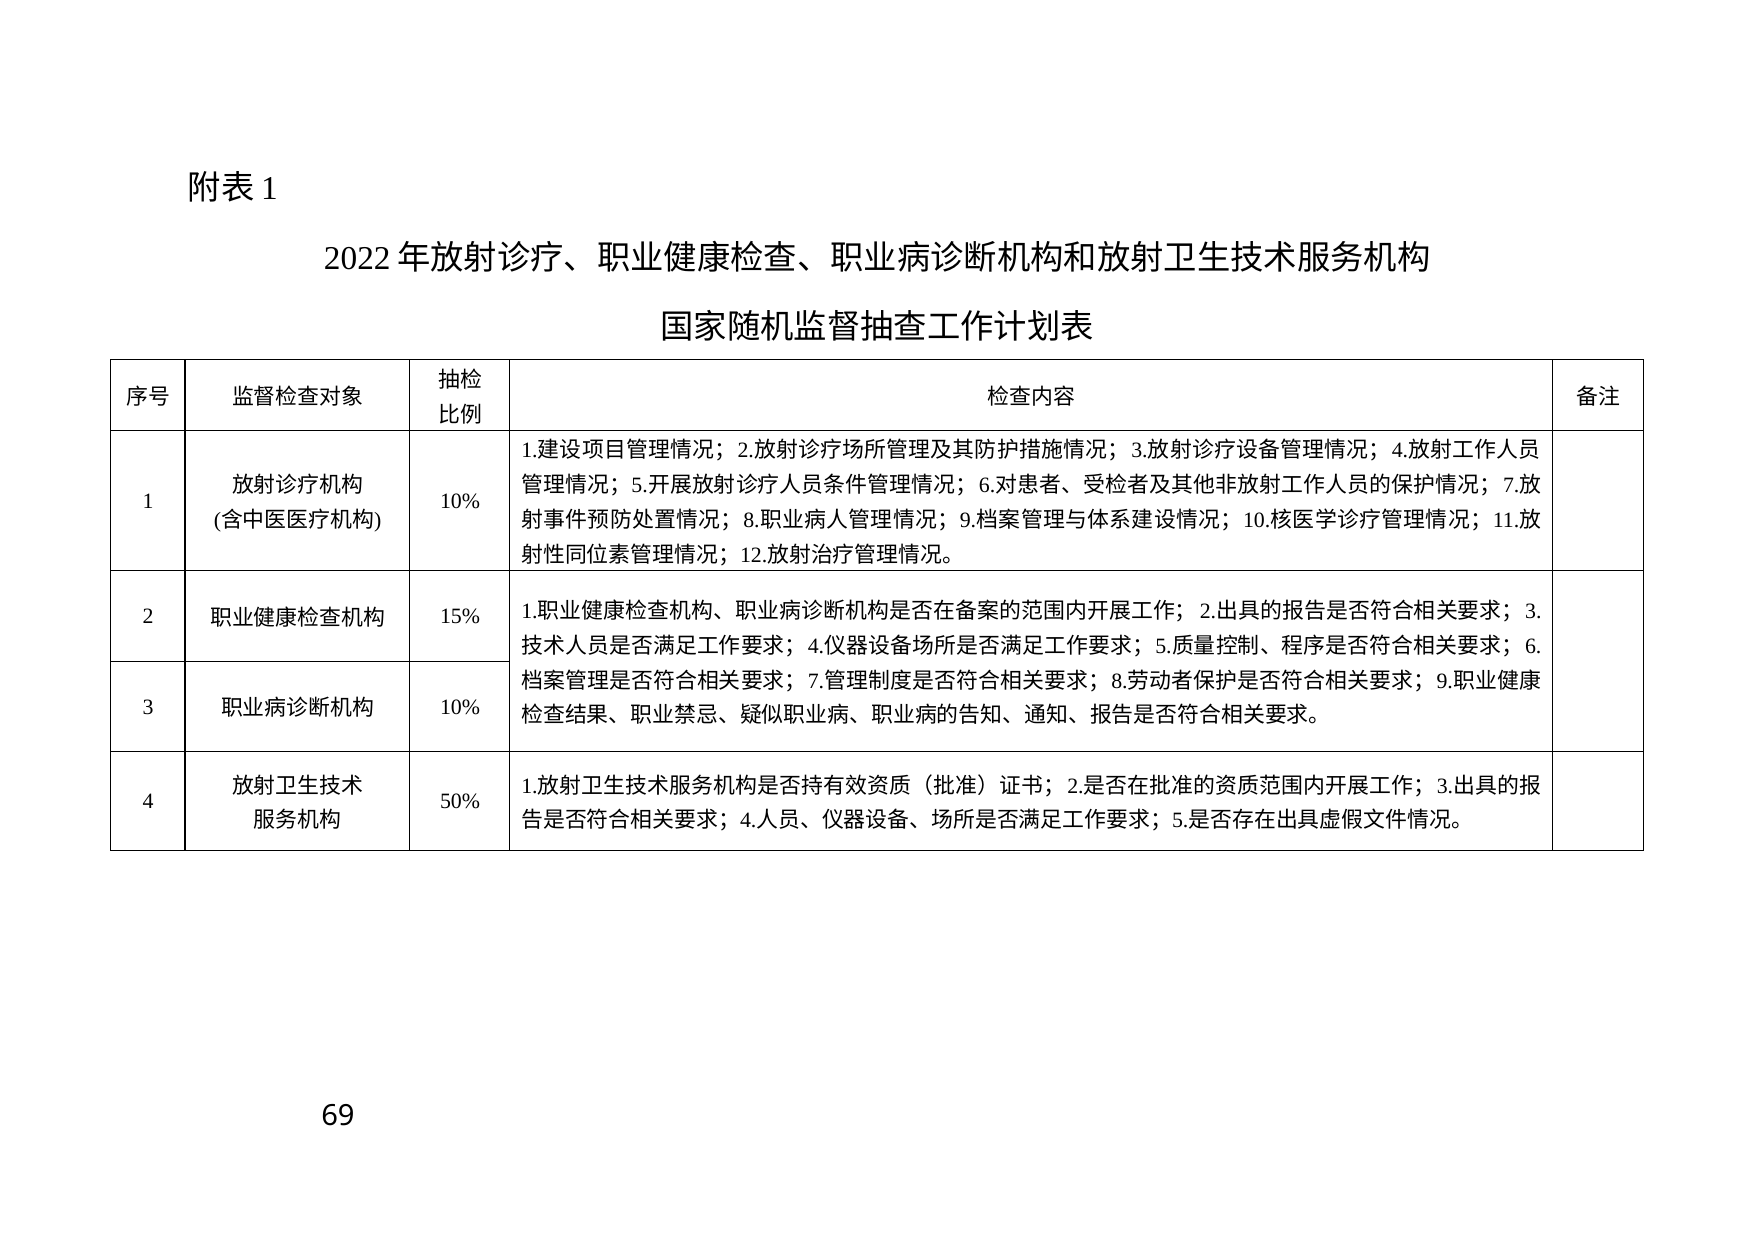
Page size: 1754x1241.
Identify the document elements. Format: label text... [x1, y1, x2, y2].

table_header 抽检 比例 [410, 360, 509, 430]
table_cell 15% [410, 571, 509, 661]
table_cell 3 [111, 662, 184, 751]
table_header 检查内容 [510, 360, 1552, 430]
text 2022年放射诊疗、职业健康检查、职业病诊断机构和放射卫生技术服务机构 [187, 220, 1566, 289]
table_cell 职业病诊断机构 [186, 662, 409, 751]
table_cell 10% [410, 431, 509, 570]
table_cell 1.放射卫生技术服务机构是否持有效资质（批准）证书；2.是否在批准的资质范围内开展工作；3.出具的报告是否符合相关要求；4.人员、仪器设备、场所是否满足工作要求；5.是否存在出具虚假文件情况。 [510, 752, 1552, 850]
table_cell 1 [111, 431, 184, 570]
table_header 备注 [1553, 360, 1643, 430]
text 附表1 [187, 150, 1566, 220]
table_cell 放射卫生技术 服务机构 [186, 752, 409, 850]
table_cell 1.职业健康检查机构、职业病诊断机构是否在备案的范围内开展工作；2.出具的报告是否符合相关要求；3.技术人员是否满足工作要求；4.仪器设备场所是否满足工作要求；5.质量控制、程序是否符合相关要求；6.档案管理是否符合相关要求；7.管理制度是否符合相关要求；8.劳动者保护是否符合相关要求；9.职业健康检查结果、职业禁忌、疑似职业病、职业病的告知、通知、报告是否符合相关要求。 [510, 571, 1552, 751]
table_cell [1553, 571, 1643, 751]
table_cell [1553, 431, 1643, 570]
table_cell 4 [111, 752, 184, 850]
table_cell [1553, 752, 1643, 850]
table_cell 50% [410, 752, 509, 850]
text 国家随机监督抽查工作计划表 [187, 289, 1566, 359]
table_header 监督检查对象 [186, 360, 409, 430]
table_cell 2 [111, 571, 184, 661]
table_cell 1.建设项目管理情况；2.放射诊疗场所管理及其防护措施情况；3.放射诊疗设备管理情况；4.放射工作人员管理情况；5.开展放射诊疗人员条件管理情况；6.对患者、受检者及其他非放射工作人员的保护情况；7.放射事件预防处置情况；8.职业病人管理情况；9.档案管理与体系建设情况；10.核医学诊疗管理情况；11.放射性同位素管理情况；12.放射治疗管理情况。 [510, 431, 1552, 570]
table_cell 10% [410, 662, 509, 751]
table_header 序号 [111, 360, 184, 430]
table_cell 放射诊疗机构 (含中医医疗机构) [186, 431, 409, 570]
table_cell 职业健康检查机构 [186, 571, 409, 661]
